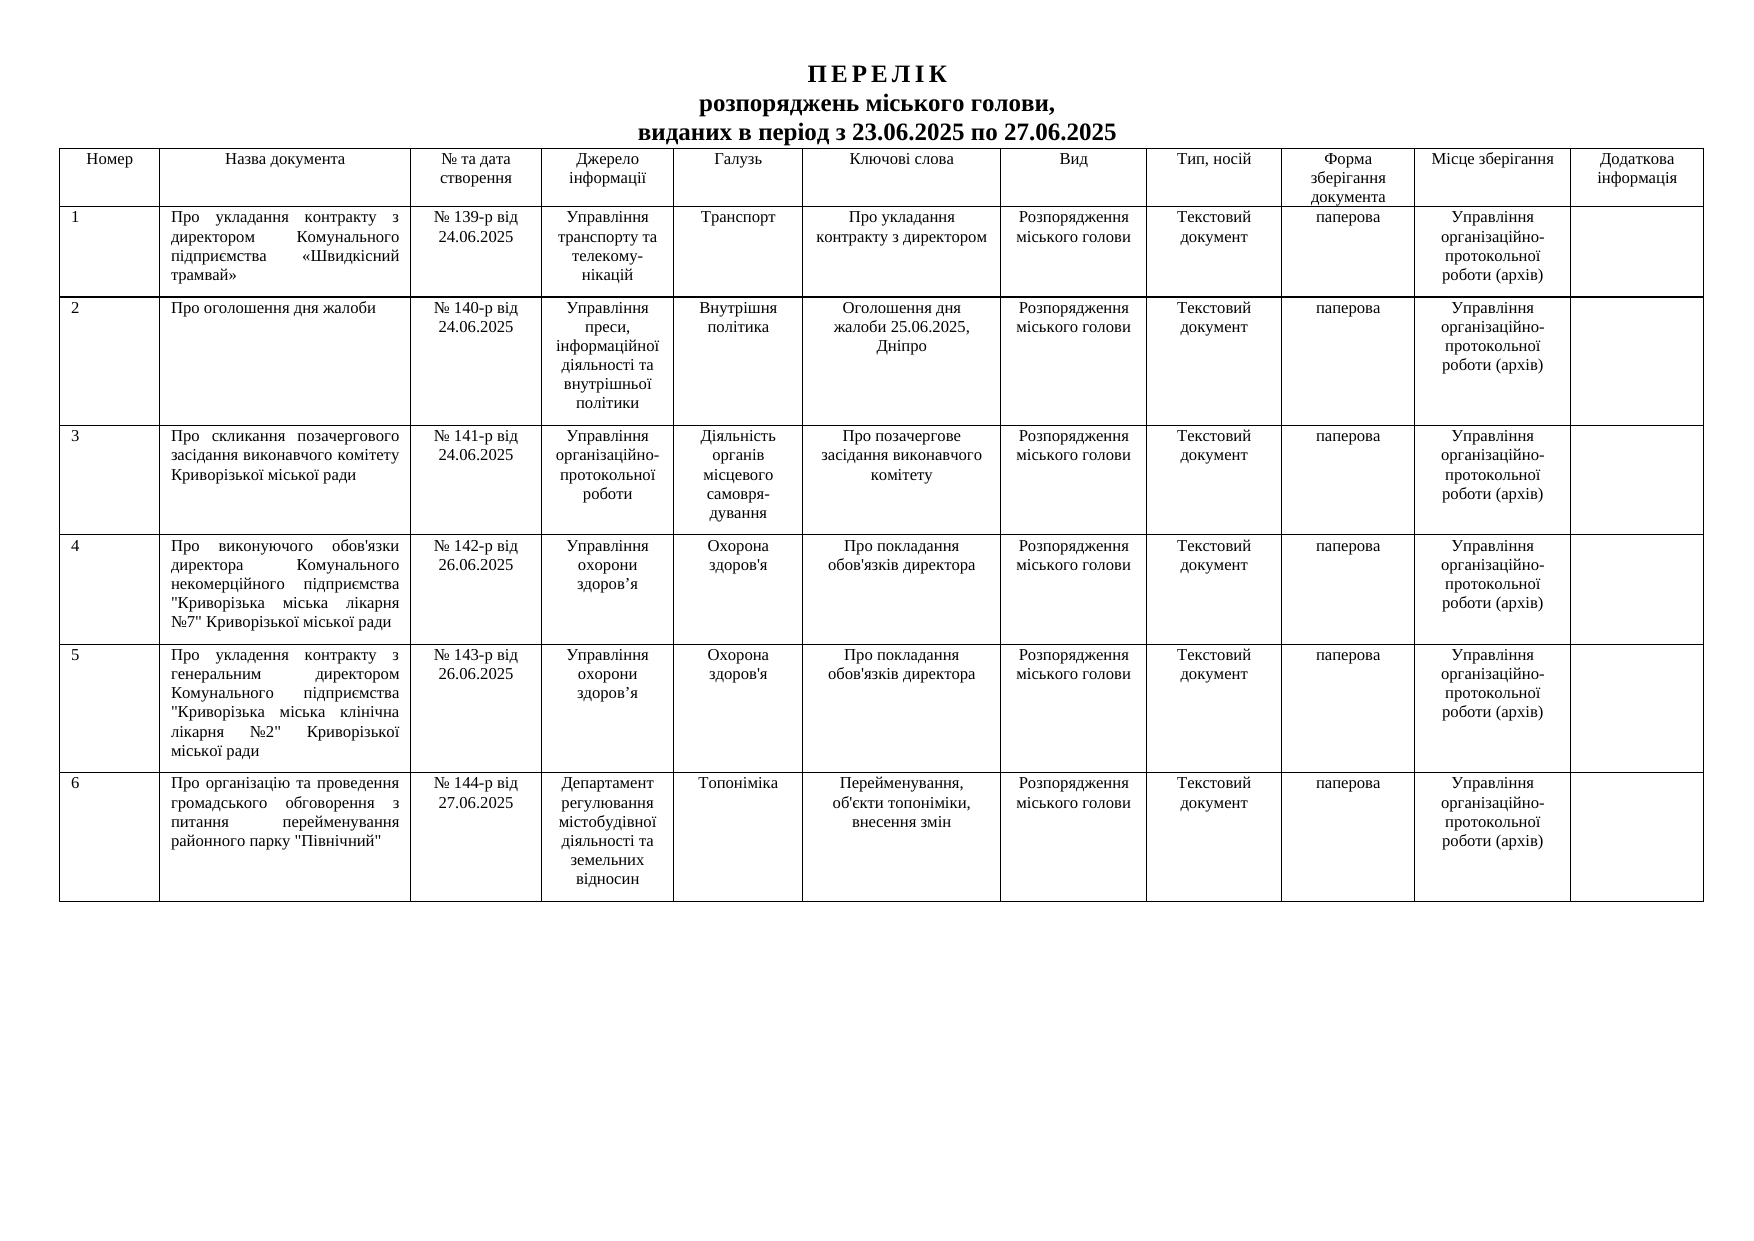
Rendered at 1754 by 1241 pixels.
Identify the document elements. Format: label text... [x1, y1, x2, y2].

table_cell [1571, 535, 1703, 644]
table_cell [1571, 645, 1703, 772]
table_header Галузь [674, 149, 802, 206]
table_cell паперова [1282, 535, 1414, 644]
table_cell Текстовий документ [1147, 773, 1281, 901]
table_cell 6 [60, 773, 159, 901]
table_cell Про покладання обов'язків директора [803, 535, 1000, 644]
table_cell № 141-р від 24.06.2025 [411, 426, 541, 534]
table_cell Текстовий документ [1147, 298, 1281, 425]
table_header Вид [1001, 149, 1146, 206]
table_header Додаткова інформація [1571, 149, 1703, 206]
table_header Номер [60, 149, 159, 206]
table_cell Про укладання контракту з директором [803, 207, 1000, 296]
table_cell Розпорядження міського голови [1001, 645, 1146, 772]
text ПЕРЕЛІК [59, 59, 1695, 88]
table_cell [1571, 426, 1703, 534]
text виданих в період з 23.06.2025 по 27.06.2025 [59, 117, 1695, 145]
table_cell Про покладання обов'язків директора [803, 645, 1000, 772]
table_cell 3 [60, 426, 159, 534]
table_cell Управління преси, інформаційної діяльності та внутрішньої політики [542, 298, 673, 425]
table_cell [1571, 298, 1703, 425]
table_cell Оголошення дня жалоби 25.06.2025, Дніпро [803, 298, 1000, 425]
table_cell № 144-р від 27.06.2025 [411, 773, 541, 901]
table_cell паперова [1282, 207, 1414, 296]
table_cell Про оголошення дня жалоби [160, 298, 410, 425]
table_cell Про організацію та проведення громадського обговорення з питання перейменування районного парку "Північний" [160, 773, 410, 901]
table_cell Розпорядження міського голови [1001, 207, 1146, 296]
table_cell № 142-р від 26.06.2025 [411, 535, 541, 644]
table_cell Розпорядження міського голови [1001, 298, 1146, 425]
table_cell Про скликання позачергового засідання виконавчого комітету Криворізької міської ради [160, 426, 410, 534]
table_cell 2 [60, 298, 159, 425]
table_cell [1571, 207, 1703, 296]
table_cell Управління організаційно-протокольної роботи (архів) [1415, 426, 1570, 534]
table_cell Управління організаційно-протокольної роботи (архів) [1415, 773, 1570, 901]
table_cell Текстовий документ [1147, 535, 1281, 644]
table_cell Департамент регулювання містобудівної діяльності та земельних відносин [542, 773, 673, 901]
table_header Назва документа [160, 149, 410, 206]
table_header Ключові слова [803, 149, 1000, 206]
table_cell Управління організаційно-протокольної роботи (архів) [1415, 645, 1570, 772]
table_cell 1 [60, 207, 159, 296]
table_cell Внутрішня політика [674, 298, 802, 425]
table_cell Про укладання контракту з директором Комунального підприємства «Швидкісний трамвай» [160, 207, 410, 296]
table_cell Текстовий документ [1147, 207, 1281, 296]
table_cell 4 [60, 535, 159, 644]
table_cell [1571, 773, 1703, 901]
table_cell паперова [1282, 426, 1414, 534]
table_cell Управління охорони здоров’я [542, 645, 673, 772]
table_cell паперова [1282, 773, 1414, 901]
table_cell Перейменування, об'єкти топоніміки, внесення змін [803, 773, 1000, 901]
table_cell Транспорт [674, 207, 802, 296]
table_cell Про виконуючого обов'язки директора Комунального некомерційного підприємства "Криворізька міська лікарня №7" Криворізької міської ради [160, 535, 410, 644]
table_cell Охорона здоров'я [674, 535, 802, 644]
table_cell паперова [1282, 298, 1414, 425]
table_cell паперова [1282, 645, 1414, 772]
table_cell № 140-р від 24.06.2025 [411, 298, 541, 425]
table_cell Управління охорони здоров’я [542, 535, 673, 644]
table_cell Про позачергове засідання виконавчого комітету [803, 426, 1000, 534]
table_cell Управління організаційно-протокольної роботи (архів) [1415, 298, 1570, 425]
text розпоряджень міського голови, [59, 88, 1695, 117]
table_cell Управління транспорту та телекому-нікацій [542, 207, 673, 296]
table_header Джерело інформації [542, 149, 673, 206]
table_header Тип, носій [1147, 149, 1281, 206]
table_cell Текстовий документ [1147, 426, 1281, 534]
table_cell № 143-р від 26.06.2025 [411, 645, 541, 772]
table_cell Про укладення контракту з генеральним директором Комунального підприємства "Криворізька міська клінічна лікарня №2" Криворізької міської ради [160, 645, 410, 772]
table_cell Управління організаційно-протокольної роботи (архів) [1415, 535, 1570, 644]
table_cell № 139-р від 24.06.2025 [411, 207, 541, 296]
table_cell Діяльність органів місцевого самовря-дування [674, 426, 802, 534]
table_cell Управління організаційно-протокольної роботи [542, 426, 673, 534]
table_cell Текстовий документ [1147, 645, 1281, 772]
table_cell Охорона здоров'я [674, 645, 802, 772]
table_cell Управління організаційно-протокольної роботи (архів) [1415, 207, 1570, 296]
table_cell 5 [60, 645, 159, 772]
table_cell Розпорядження міського голови [1001, 535, 1146, 644]
table_header Місце зберігання [1415, 149, 1570, 206]
table_cell Розпорядження міського голови [1001, 426, 1146, 534]
table_cell Розпорядження міського голови [1001, 773, 1146, 901]
table_cell Топоніміка [674, 773, 802, 901]
table_header Форма зберігання документа [1282, 149, 1414, 206]
table_header № та дата створення [411, 149, 541, 206]
